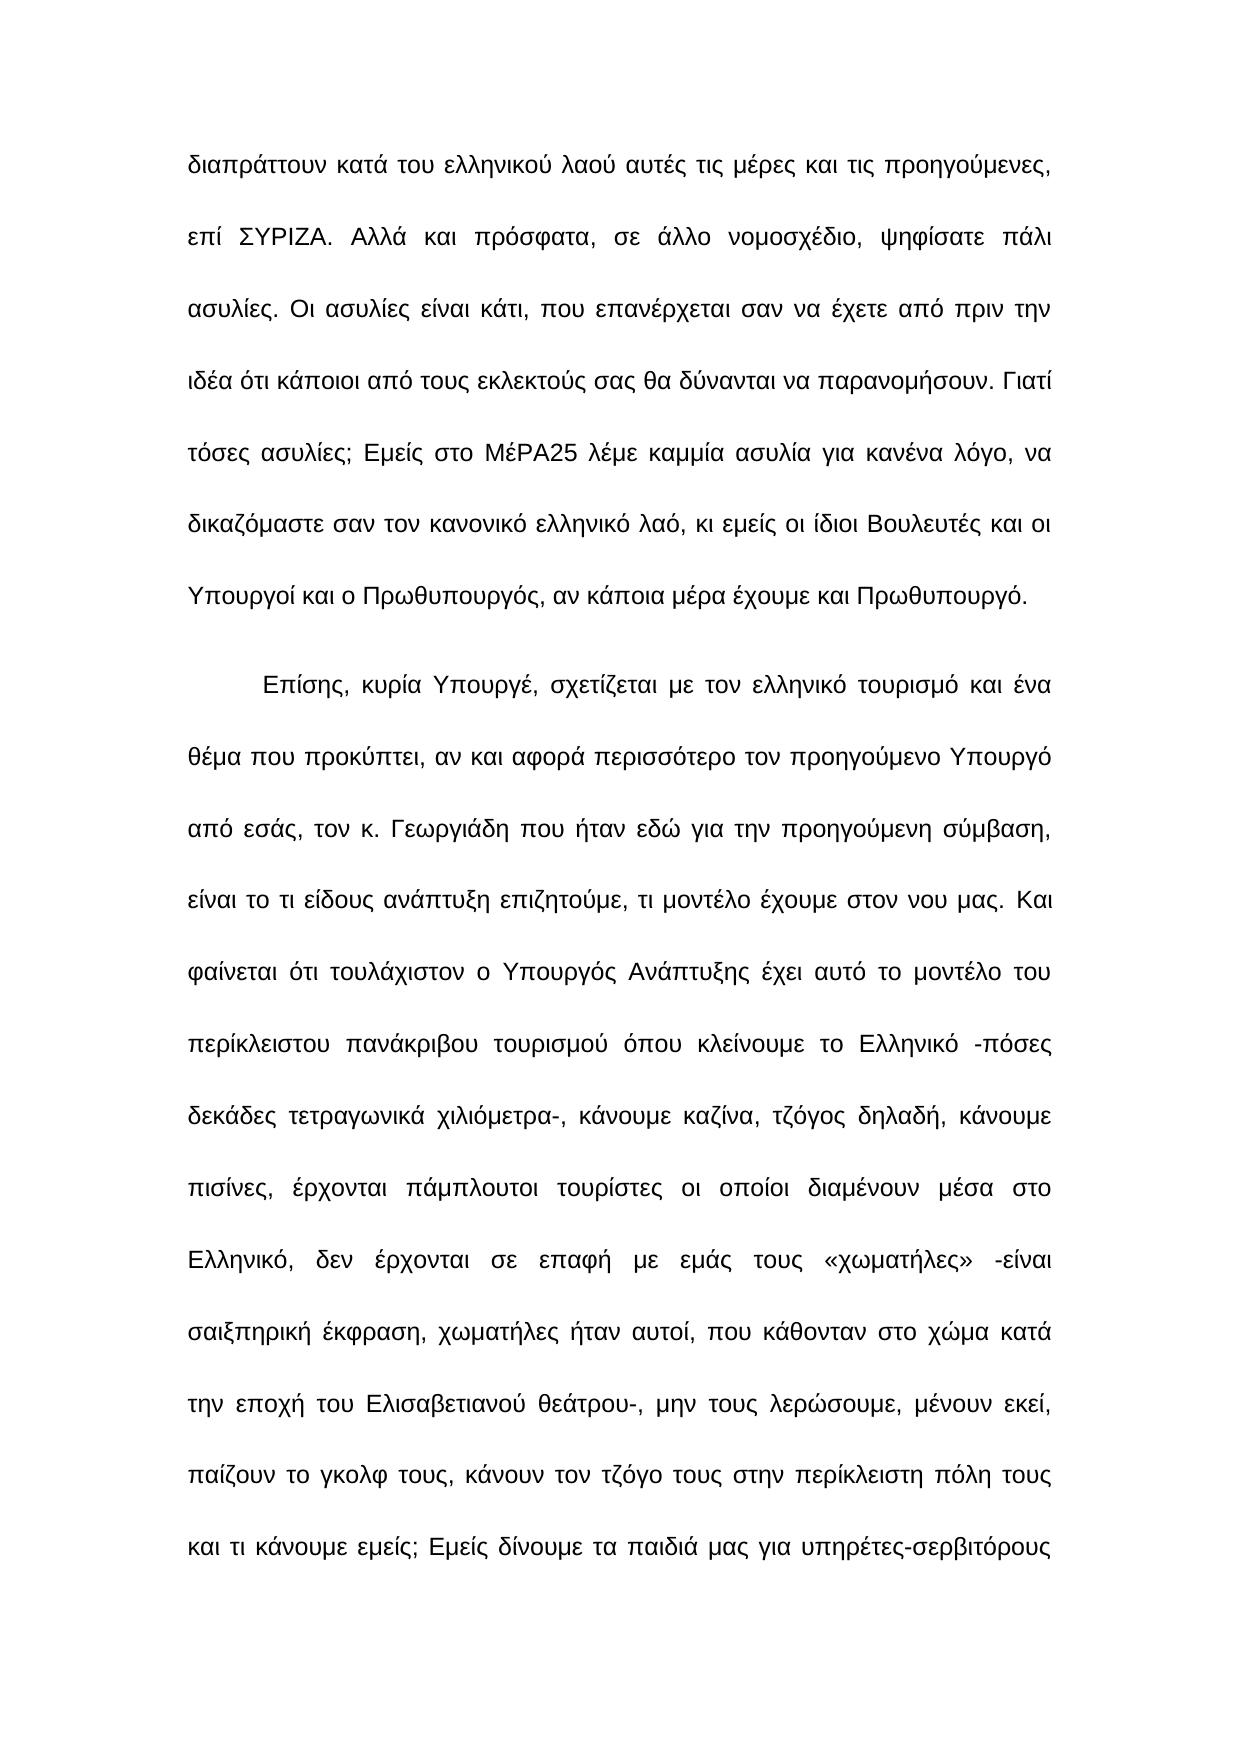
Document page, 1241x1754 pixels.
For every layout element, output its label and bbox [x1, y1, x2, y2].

text [187, 150, 1053, 610]
text [187, 670, 1053, 1561]
